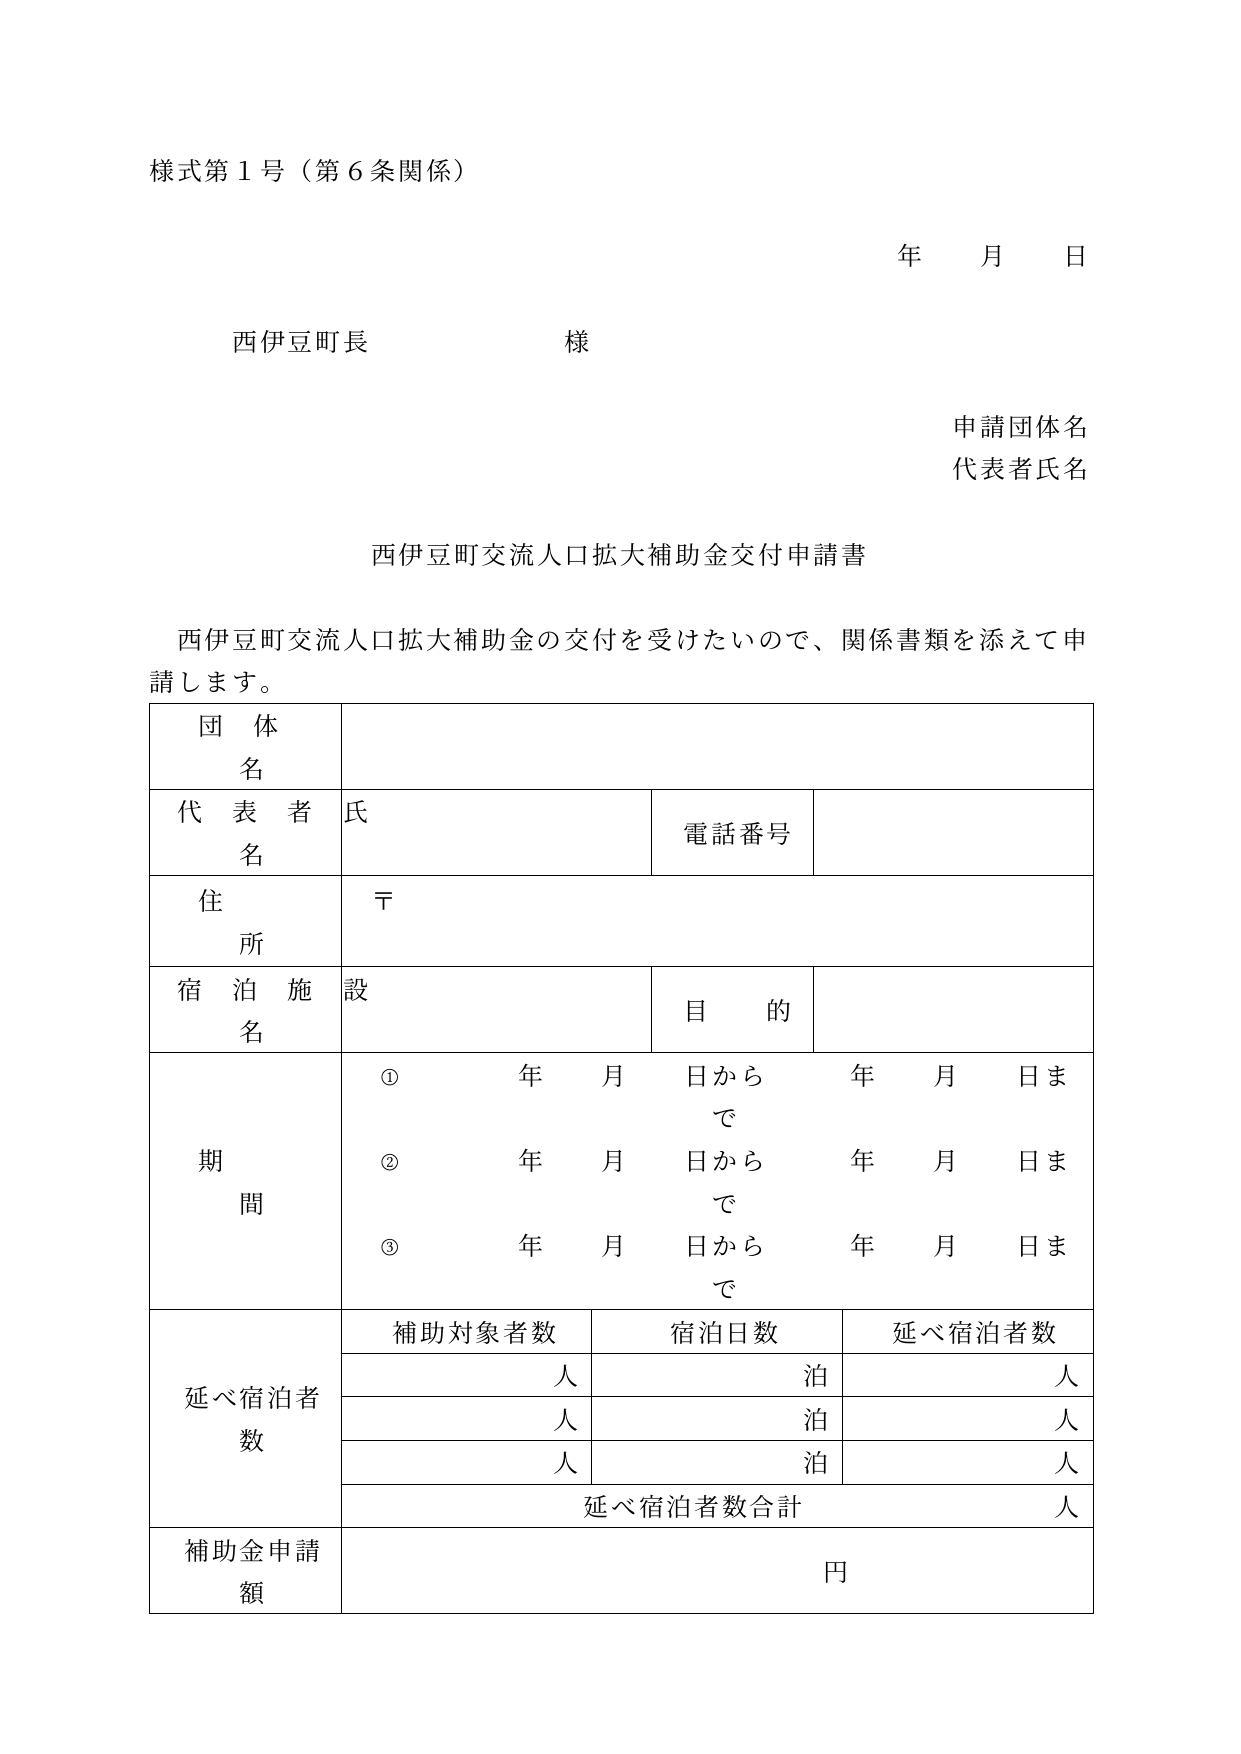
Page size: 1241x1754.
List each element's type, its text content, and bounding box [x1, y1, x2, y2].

table_cell 延べ宿泊者数 [150, 1310, 341, 1527]
table_cell [814, 967, 1093, 1052]
table_cell 〒 [342, 876, 1093, 966]
table_cell 泊 [592, 1354, 842, 1396]
table_cell 人 [843, 1397, 1093, 1440]
table_cell [342, 790, 651, 875]
table_cell 人 [843, 1354, 1093, 1396]
text 西伊豆町交流人口拡大補助金の交付を受けたいので、関係書類を添えて申請します。 [149, 617, 1091, 702]
table_cell 人 [843, 1441, 1093, 1483]
text 年 月 日 [149, 234, 1091, 276]
table_cell ① 年 月 日から 年 月 日まで ② 年 月 日から 年 月 日まで ③ 年 月 日から 年 月 日まで [342, 1053, 1093, 1309]
text 西伊豆町長 様 [149, 319, 1091, 362]
table_cell 目 的 [652, 967, 813, 1052]
table_cell 人 [342, 1441, 591, 1483]
text 申請団体名 [149, 404, 1091, 447]
table_header 団体名 [150, 704, 341, 789]
table_cell 補助金申請額 [150, 1528, 341, 1613]
text 代表者氏名 [149, 447, 1091, 489]
table_cell 宿泊施設名 [150, 967, 341, 1052]
table_cell 泊 [592, 1397, 842, 1440]
table_cell 電話番号 [652, 790, 813, 875]
table_cell [814, 790, 1093, 875]
table_cell 補助対象者数 [342, 1310, 591, 1352]
table_cell 宿泊日数 [592, 1310, 842, 1352]
table_cell 代表者氏名 [150, 790, 341, 875]
table_cell 人 [342, 1354, 591, 1396]
table_cell 人 [342, 1397, 591, 1440]
text 様式第１号（第６条関係） [149, 148, 1091, 191]
table_cell 円 [342, 1528, 1093, 1613]
table_cell 泊 [592, 1441, 842, 1483]
table_cell 延べ宿泊者数合計 人 [342, 1485, 1093, 1527]
table_cell 期間 [150, 1053, 341, 1309]
table_cell 延べ宿泊者数 [843, 1310, 1093, 1352]
table_header [342, 704, 1093, 789]
text 西伊豆町交流人口拡大補助金交付申請書 [149, 532, 1091, 574]
table_cell [342, 967, 651, 1052]
table_cell 住所 [150, 876, 341, 966]
